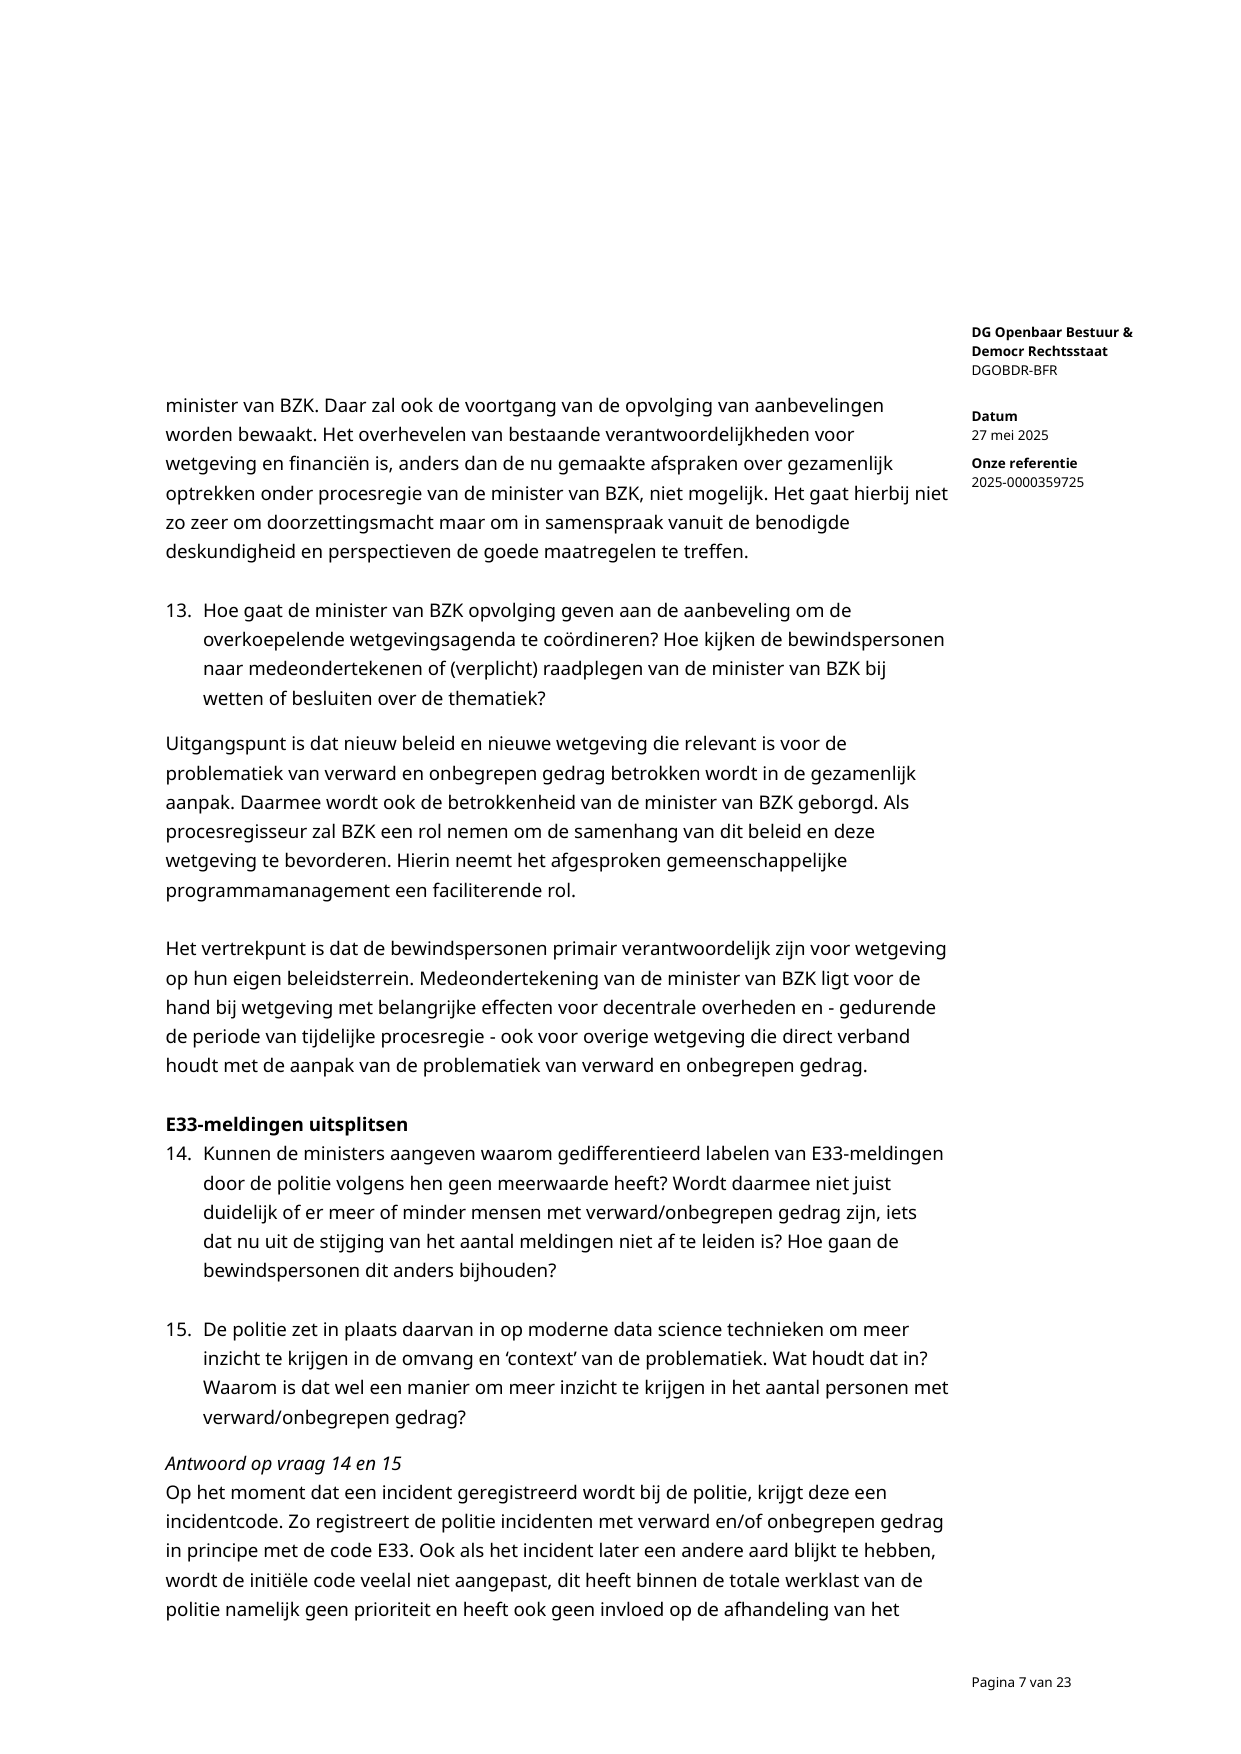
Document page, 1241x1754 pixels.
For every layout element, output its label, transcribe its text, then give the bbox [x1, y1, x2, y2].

list Hoe gaat de minister van BZK opvolging geven aan de aanbeveling om de overkoepelende wetgevingsagenda te coördineren? Hoe kijken de bewindspersonen naar medeondertekenen of (verplicht) raadplegen van de minister van BZK bij wetten of besluiten over de thematiek? [165, 597, 951, 710]
list De politie zet in plaats daarvan in op moderne data science technieken om meer inzicht te krijgen in de omvang en ‘context’ van de problematiek. Wat houdt dat in? Waarom is dat wel een manier om meer inzicht te krijgen in het aantal personen met verward/onbegrepen gedrag? [165, 1316, 951, 1429]
text Antwoord op vraag 14 en 15 [165, 1450, 951, 1475]
text E33-meldingen uitsplitsen [165, 1111, 951, 1137]
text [165, 392, 951, 564]
list Kunnen de ministers aangeven waarom gedifferentieerd labelen van E33-meldingen door de politie volgens hen geen meerwaarde heeft? Wordt daarmee niet juist duidelijk of er meer of minder mensen met verward/onbegrepen gedrag zijn, iets dat nu uit de stijging van het aantal meldingen niet af te leiden is? Hoe gaan de bewindspersonen dit anders bijhouden? [165, 1141, 951, 1283]
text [165, 1479, 951, 1622]
text Het vertrekpunt is dat de bewindspersonen primair verantwoordelijk zijn voor wetgeving op hun eigen beleidsterrein. Medeondertekening van de minister van BZK ligt voor de hand bij wetgeving met belangrijke effecten voor decentrale overheden en - gedurende de periode van tijdelijke procesregie - ook voor overige wetgeving die direct verband houdt met de aanpak van de problematiek van verward en onbegrepen gedrag. [165, 936, 951, 1078]
text Uitgangspunt is dat nieuw beleid en nieuwe wetgeving die relevant is voor de problematiek van verward en onbegrepen gedrag betrokken wordt in de gezamenlijk aanpak. Daarmee wordt ook de betrokkenheid van de minister van BZK geborgd. Als procesregisseur zal BZK een rol nemen om de samenhang van dit beleid en deze wetgeving te bevorderen. Hierin neemt het afgesproken gemeenschappelijke programmamanagement een faciliterende rol. [165, 731, 951, 903]
